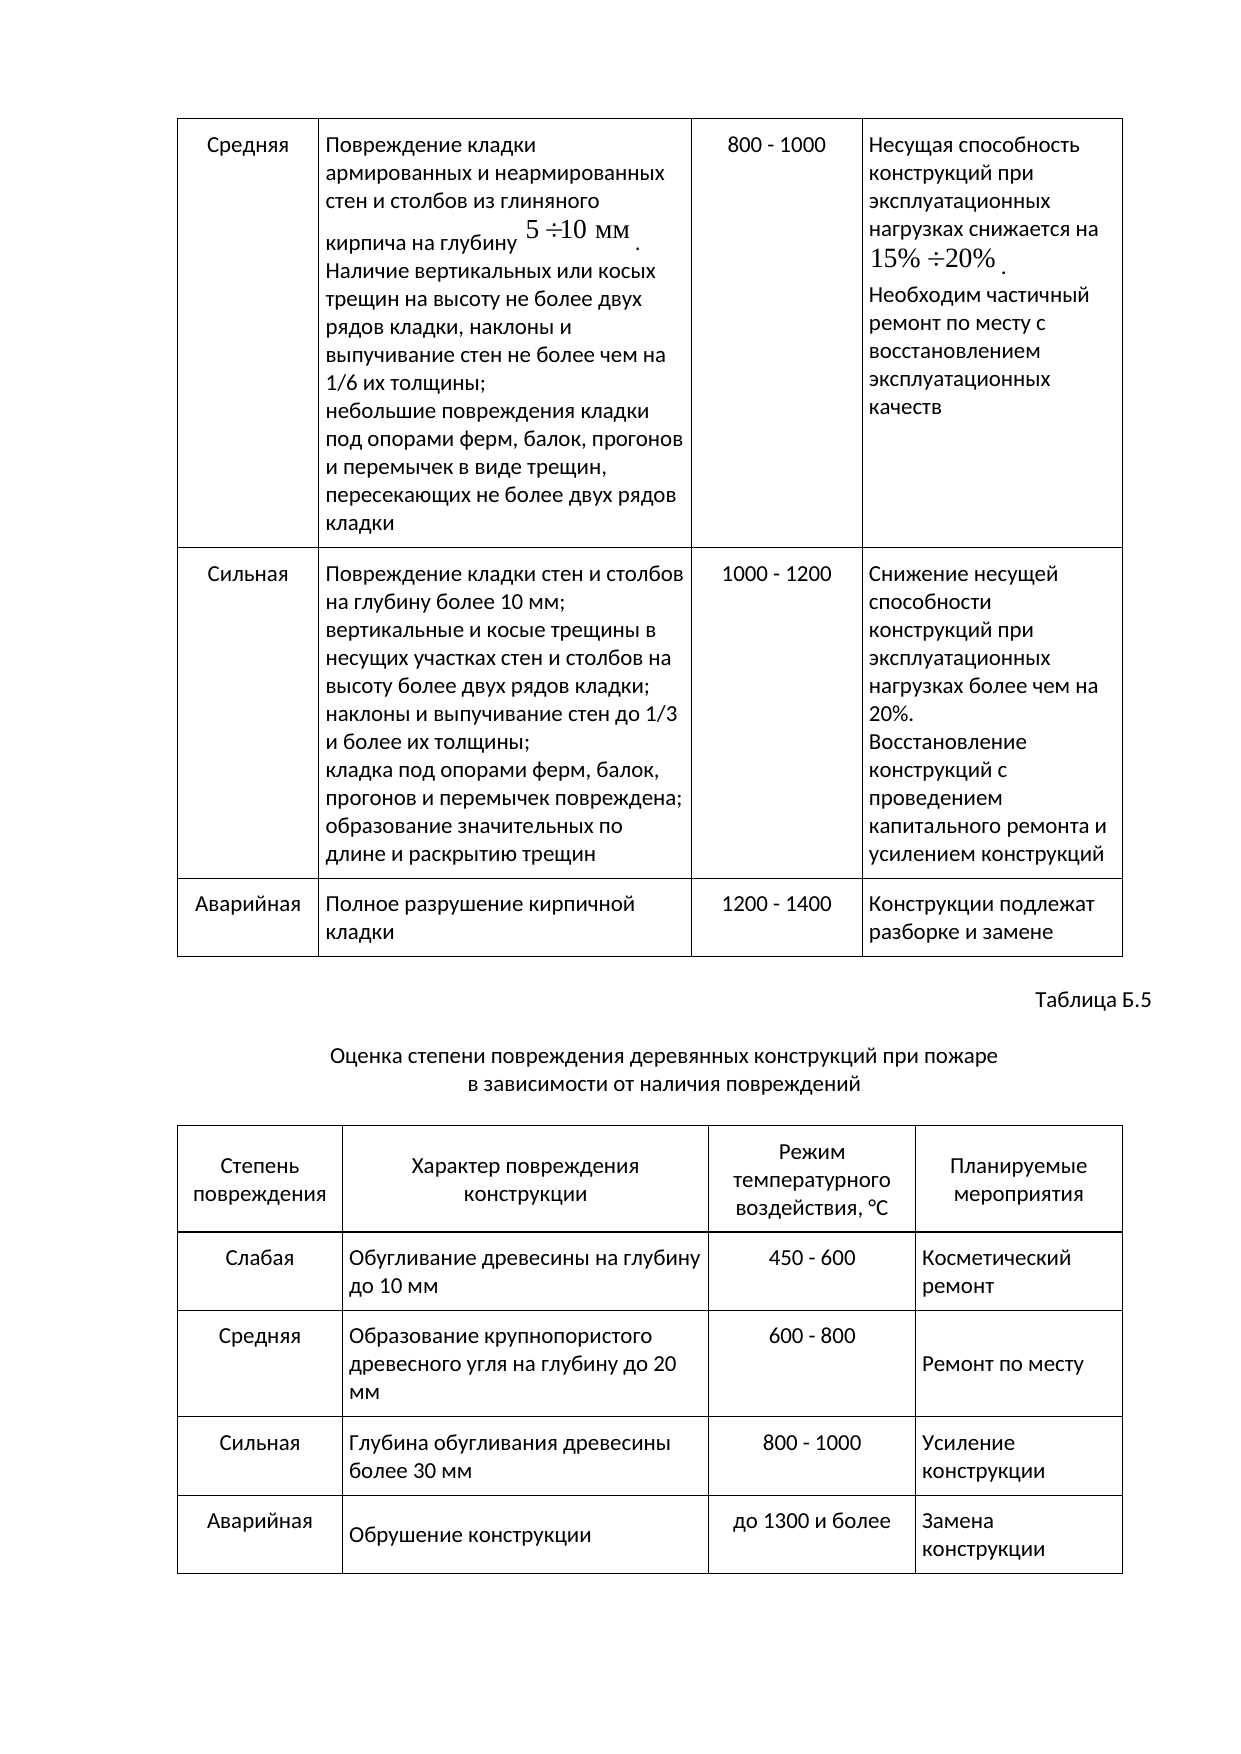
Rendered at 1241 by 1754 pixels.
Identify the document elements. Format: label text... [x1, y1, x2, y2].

table_cell Глубина обугливания древесины более 30 мм [343, 1417, 708, 1494]
table_cell Снижение несущей способности конструкций при эксплуатационных нагрузках более чем на 20%. Восстановление конструкций с проведением капитального ремонта и усилением конструкций [863, 548, 1122, 878]
table_cell Обугливание древесины на глубину до 10 мм [343, 1233, 708, 1310]
table_cell Образование крупнопористого древесного угля на глубину до 20 мм [343, 1311, 708, 1416]
table_cell 1000 - 1200 [692, 548, 862, 878]
table_cell Повреждение кладки стен и столбов на глубину более 10 мм; вертикальные и косые трещины в несущих участках стен и столбов на высоту более двух рядов кладки; наклоны и выпучивание стен до 1/3 и более их толщины; кладка под опорами ферм, балок, прогонов и перемычек повреждена; образование значительных по длине и раскрытию трещин [319, 548, 691, 878]
table_header Степень повреждения [178, 1126, 342, 1231]
text Оценка степени повреждения деревянных конструкций при пожаре [177, 1041, 1152, 1069]
table_cell Сильная [178, 1417, 342, 1494]
table_cell Аварийная [178, 1496, 342, 1573]
table_cell Сильная [178, 548, 318, 878]
table_cell Обрушение конструкции [343, 1496, 708, 1573]
table_cell Средняя [178, 1311, 342, 1416]
text Таблица Б.5 [177, 985, 1152, 1013]
table_cell Аварийная [178, 879, 318, 956]
table_cell до 1300 и более [709, 1496, 915, 1573]
table_cell Косметический ремонт [916, 1233, 1122, 1310]
table_header Характер повреждения конструкции [343, 1126, 708, 1231]
table_cell 1200 - 1400 [692, 879, 862, 956]
table_cell Повреждение кладки армированных и неармированных стен и столбов из глиняного кирпича на глубину . Наличие вертикальных или косых трещин на высоту не более двух рядов кладки, наклоны и выпучивание стен не более чем на 1/6 их толщины; небольшие повреждения кладки под опорами ферм, балок, прогонов и перемычек в виде трещин, пересекающих не более двух рядов кладки [319, 119, 691, 547]
table_cell 450 - 600 [709, 1233, 915, 1310]
table_cell Слабая [178, 1233, 342, 1310]
table_cell 800 - 1000 [692, 119, 862, 547]
table_cell 600 - 800 [709, 1311, 915, 1416]
text в зависимости от наличия повреждений [177, 1069, 1152, 1097]
table_cell 800 - 1000 [709, 1417, 915, 1494]
table_cell Усиление конструкции [916, 1417, 1122, 1494]
table_cell Замена конструкции [916, 1496, 1122, 1573]
table_cell Полное разрушение кирпичной кладки [319, 879, 691, 956]
table_cell Несущая способность конструкций при эксплуатационных нагрузках снижается на . Необходим частичный ремонт по месту с восстановлением эксплуатационных качеств [863, 119, 1122, 547]
table_cell Конструкции подлежат разборке и замене [863, 879, 1122, 956]
table_header Режим температурного воздействия, °C [709, 1126, 915, 1231]
table_cell Средняя [178, 119, 318, 547]
table_cell Ремонт по месту [916, 1311, 1122, 1416]
table_header Планируемые мероприятия [916, 1126, 1122, 1231]
